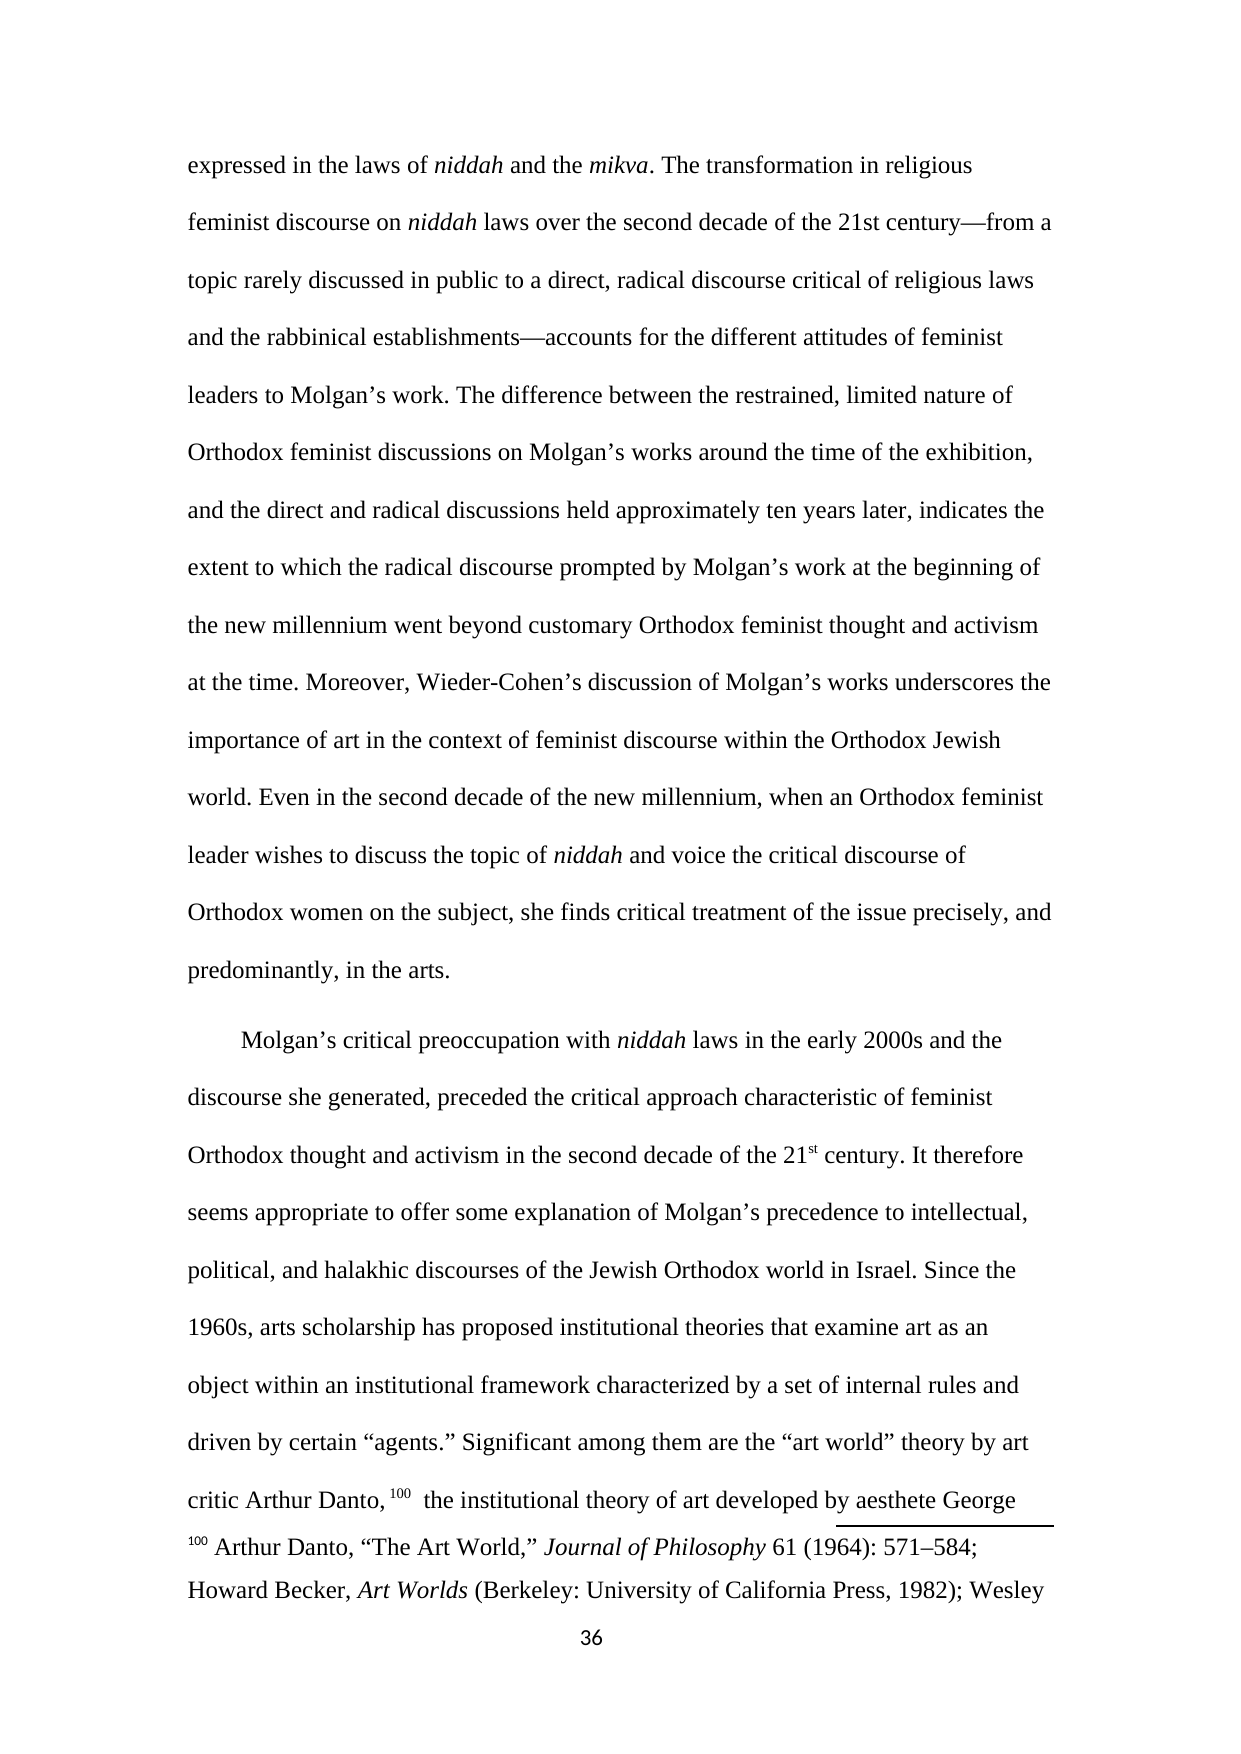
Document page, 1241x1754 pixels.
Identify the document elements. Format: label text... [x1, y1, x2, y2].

text Thus, two prominent Orthodox feminists in Israel directly addressed Molgan’s exhibition, their responses separated by nearly a decade. Shakdiel positioned Molgan’s exhibition in the framework of feminist critique regarding power relations characteristic of Jewish patriarchal society, but she did so in accord with the Orthodox feminist discourse of the time, which did not propose a radical shakeup of niddah laws. She did not address the works themselves nor the artist’s radical stance on the laws of niddah. About a decade later, using Molgan’s works as a point of departure, Wieder-Cohen offered direct criticism of male domination over women’s bodies, as expressed in the laws of niddah and the mikva. The transformation in religious feminist discourse on niddah laws over the second decade of the 21st century—from a topic rarely discussed in public to a direct, radical discourse critical of religious laws and the rabbinical establishments—accounts for the different attitudes of feminist leaders to Molgan’s work. The difference between the restrained, limited nature of Orthodox feminist discussions on Molgan’s works around the time of the exhibition, and the direct and radical discussions held approximately ten years later, indicates the extent to which the radical discourse prompted by Molgan’s work at the beginning of the new millennium went beyond customary Orthodox feminist thought and activism at the time. Moreover, Wieder-Cohen’s discussion of Molgan’s works underscores the importance of art in the context of feminist discourse within the Orthodox Jewish world. Even in the second decade of the new millennium, when an Orthodox feminist leader wishes to discuss the topic of niddah and voice the critical discourse of Orthodox women on the subject, she finds critical treatment of the issue precisely, and predominantly, in the arts. [187, 150, 1053, 984]
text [187, 1025, 1053, 1514]
